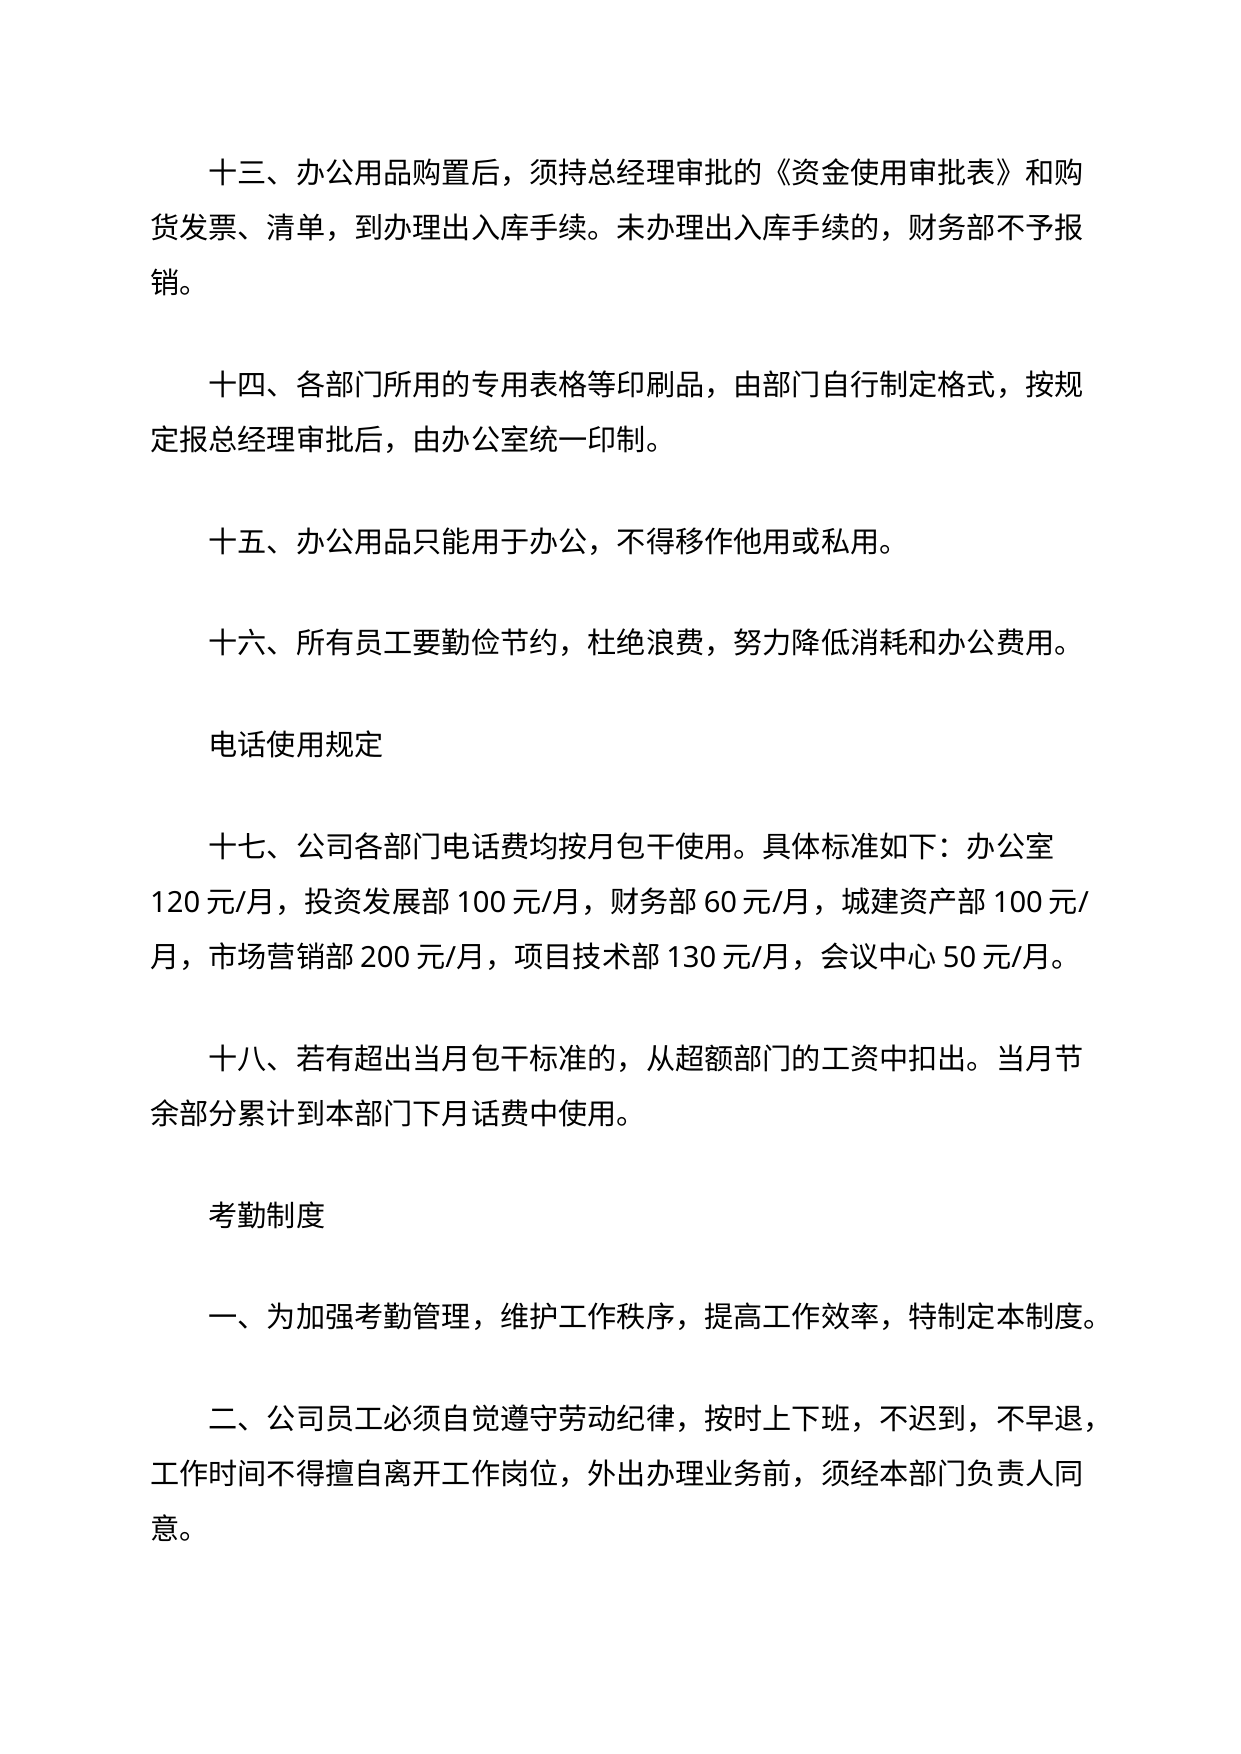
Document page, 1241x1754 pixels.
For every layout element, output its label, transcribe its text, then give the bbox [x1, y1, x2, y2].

text 十四、各部门所用的专用表格等印刷品，由部门自行制定格式，按规定报总经理审批后，由办公室统一印制。 [150, 362, 1090, 459]
text 电话使用规定 [150, 722, 1090, 764]
text 十五、办公用品只能用于办公，不得移作他用或私用。 [150, 518, 1090, 561]
text 二、公司员工必须自觉遵守劳动纪律，按时上下班，不迟到，不早退，工作时间不得擅自离开工作岗位，外出办理业务前，须经本部门负责人同意。 [150, 1396, 1090, 1548]
text 十三、办公用品购置后，须持总经理审批的《资金使用审批表》和购货发票、清单，到办理出入库手续。未办理出入库手续的，财务部不予报销。 [150, 150, 1090, 302]
text 十七、公司各部门电话费均按月包干使用。具体标准如下：办公室120元/月，投资发展部100元/月，财务部60元/月，城建资产部100元/月，市场营销部200元/月，项目技术部130元/月，会议中心50元/月。 [150, 823, 1090, 976]
text 考勤制度 [150, 1192, 1090, 1234]
text 一、为加强考勤管理，维护工作秩序，提高工作效率，特制定本制度。 [150, 1294, 1090, 1336]
text 十八、若有超出当月包干标准的，从超额部门的工资中扣出。当月节余部分累计到本部门下月话费中使用。 [150, 1035, 1090, 1133]
text 十六、所有员工要勤俭节约，杜绝浪费，努力降低消耗和办公费用。 [150, 620, 1090, 662]
